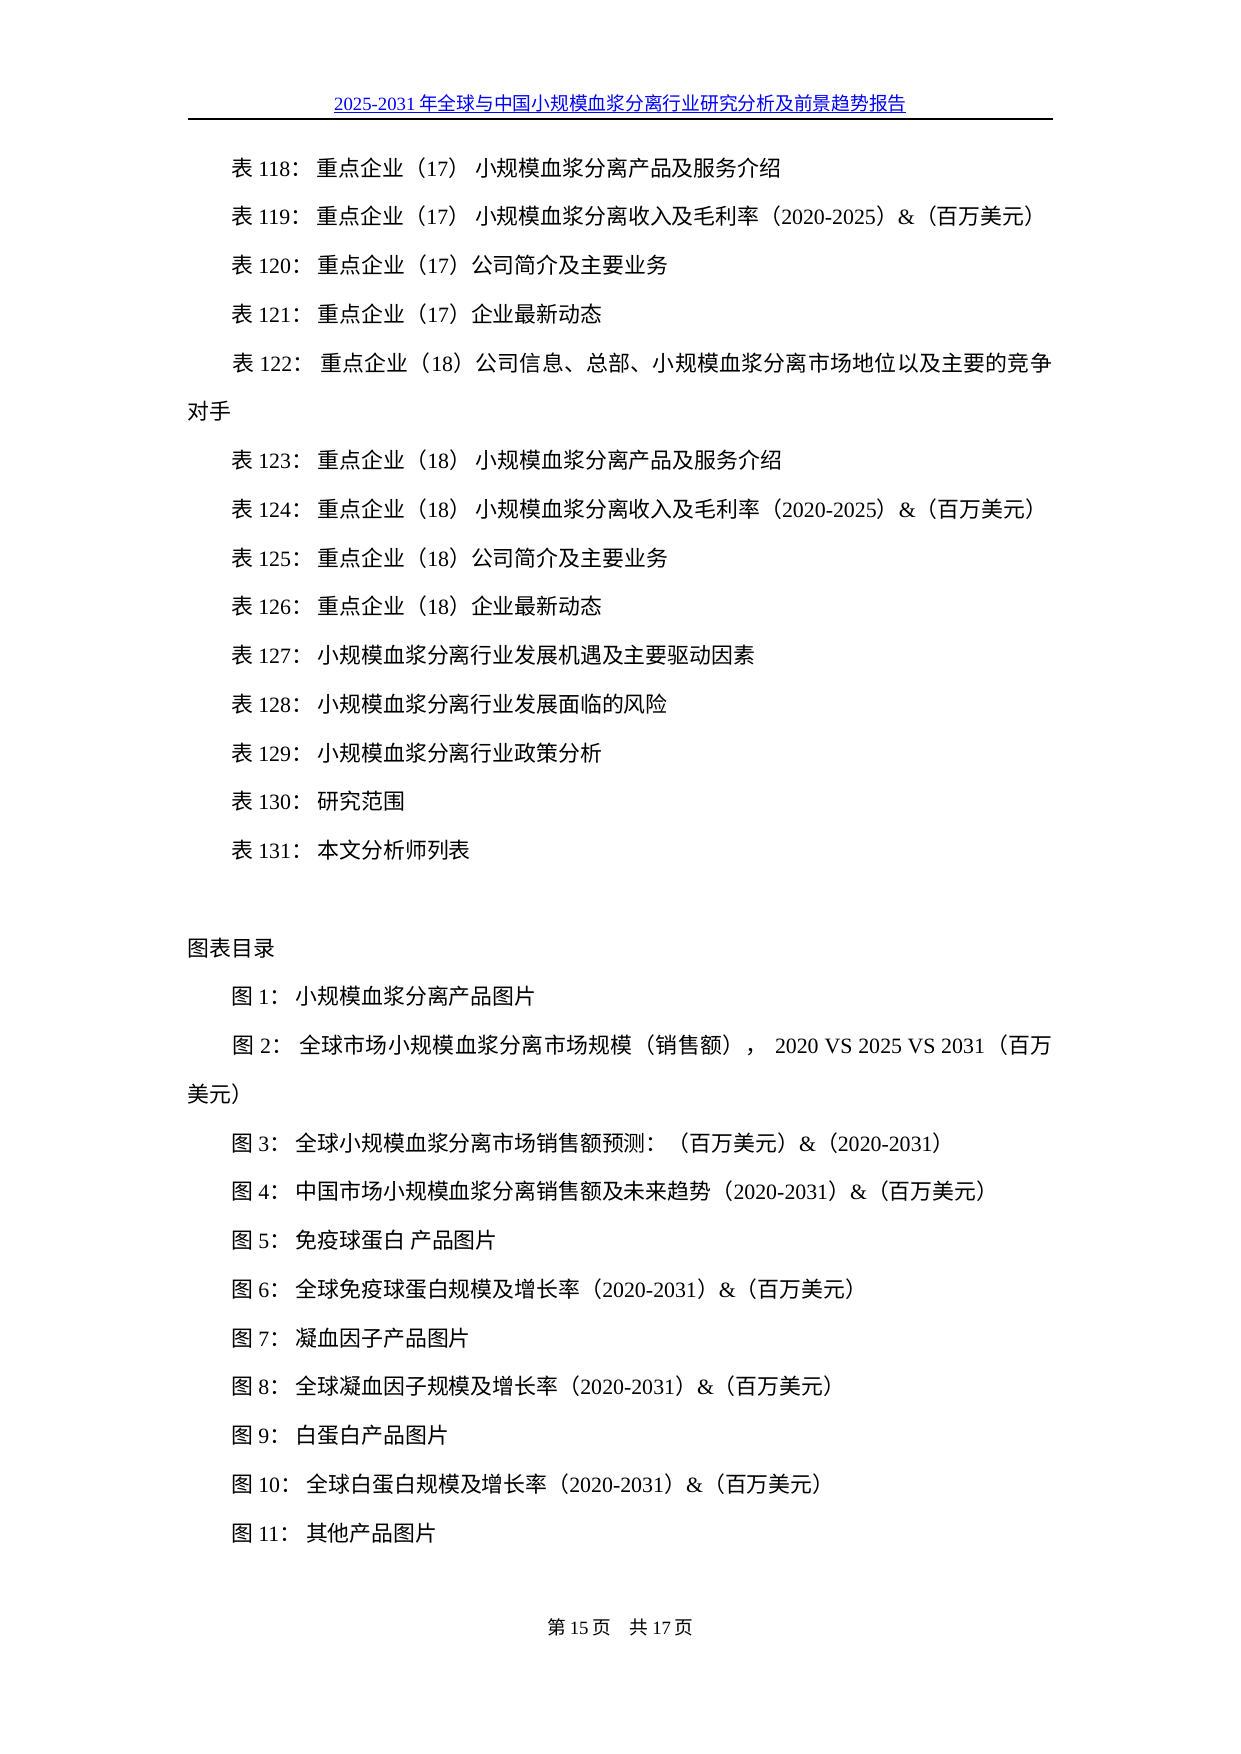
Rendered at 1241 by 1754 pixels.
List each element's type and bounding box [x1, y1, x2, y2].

text [187, 150, 1053, 1548]
